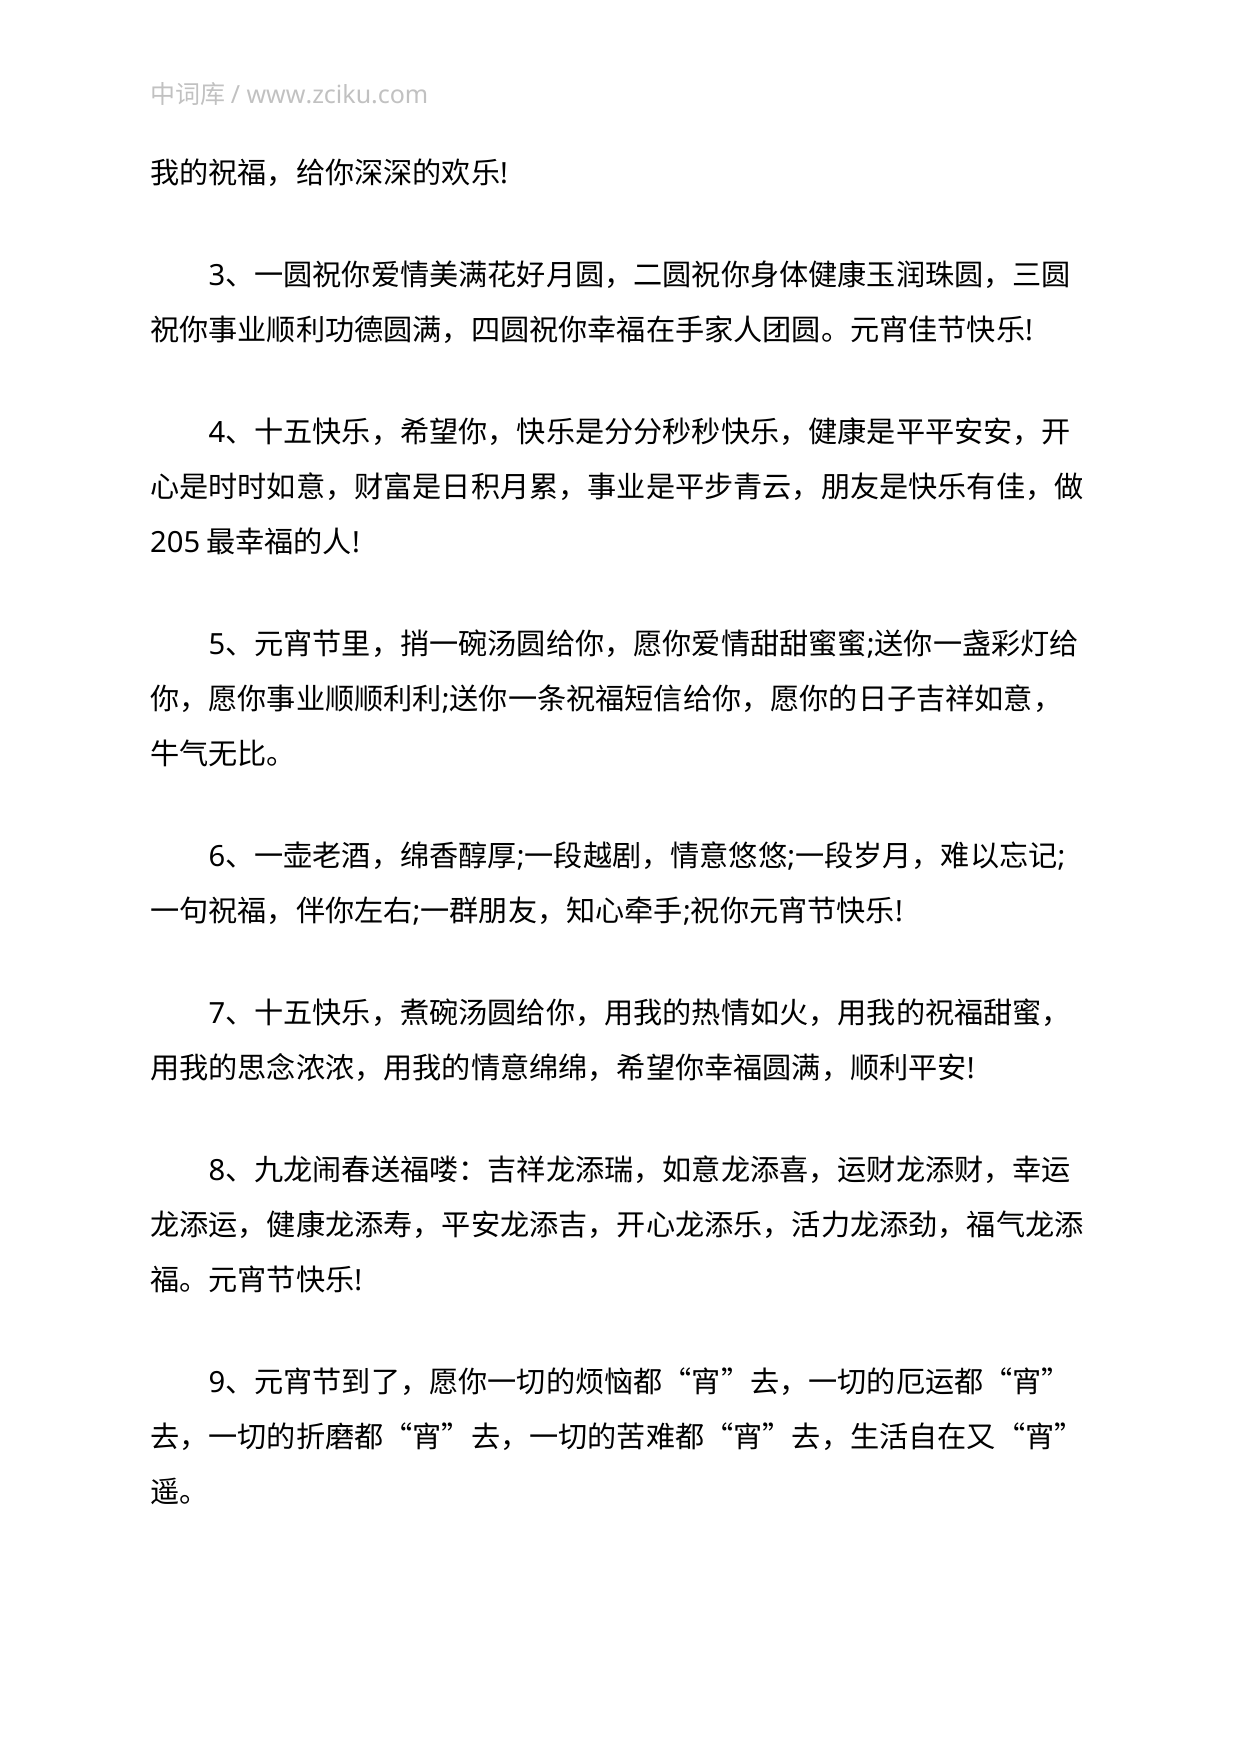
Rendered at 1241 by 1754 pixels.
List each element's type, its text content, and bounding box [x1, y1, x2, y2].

text 6、一壶老酒，绵香醇厚;一段越剧，情意悠悠;一段岁月，难以忘记;一句祝福，伴你左右;一群朋友，知心牵手;祝你元宵节快乐! [150, 833, 1090, 930]
text 7、十五快乐，煮碗汤圆给你，用我的热情如火，用我的祝福甜蜜，用我的思念浓浓，用我的情意绵绵，希望你幸福圆满，顺利平安! [150, 989, 1090, 1087]
text 9、元宵节到了，愿你一切的烦恼都“宵”去，一切的厄运都“宵”去，一切的折磨都“宵”去，一切的苦难都“宵”去，生活自在又“宵”遥。 [150, 1358, 1090, 1511]
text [150, 150, 1090, 192]
text 8、九龙闹春送福喽：吉祥龙添瑞，如意龙添喜，运财龙添财，幸运龙添运，健康龙添寿，平安龙添吉，开心龙添乐，活力龙添劲，福气龙添福。元宵节快乐! [150, 1147, 1090, 1299]
text 3、一圆祝你爱情美满花好月圆，二圆祝你身体健康玉润珠圆，三圆祝你事业顺利功德圆满，四圆祝你幸福在手家人团圆。元宵佳节快乐! [150, 252, 1090, 349]
text 5、元宵节里，捎一碗汤圆给你，愿你爱情甜甜蜜蜜;送你一盏彩灯给你，愿你事业顺顺利利;送你一条祝福短信给你，愿你的日子吉祥如意，牛气无比。 [150, 621, 1090, 773]
text 4、十五快乐，希望你，快乐是分分秒秒快乐，健康是平平安安，开心是时时如意，财富是日积月累，事业是平步青云，朋友是快乐有佳，做205最幸福的人! [150, 409, 1090, 561]
